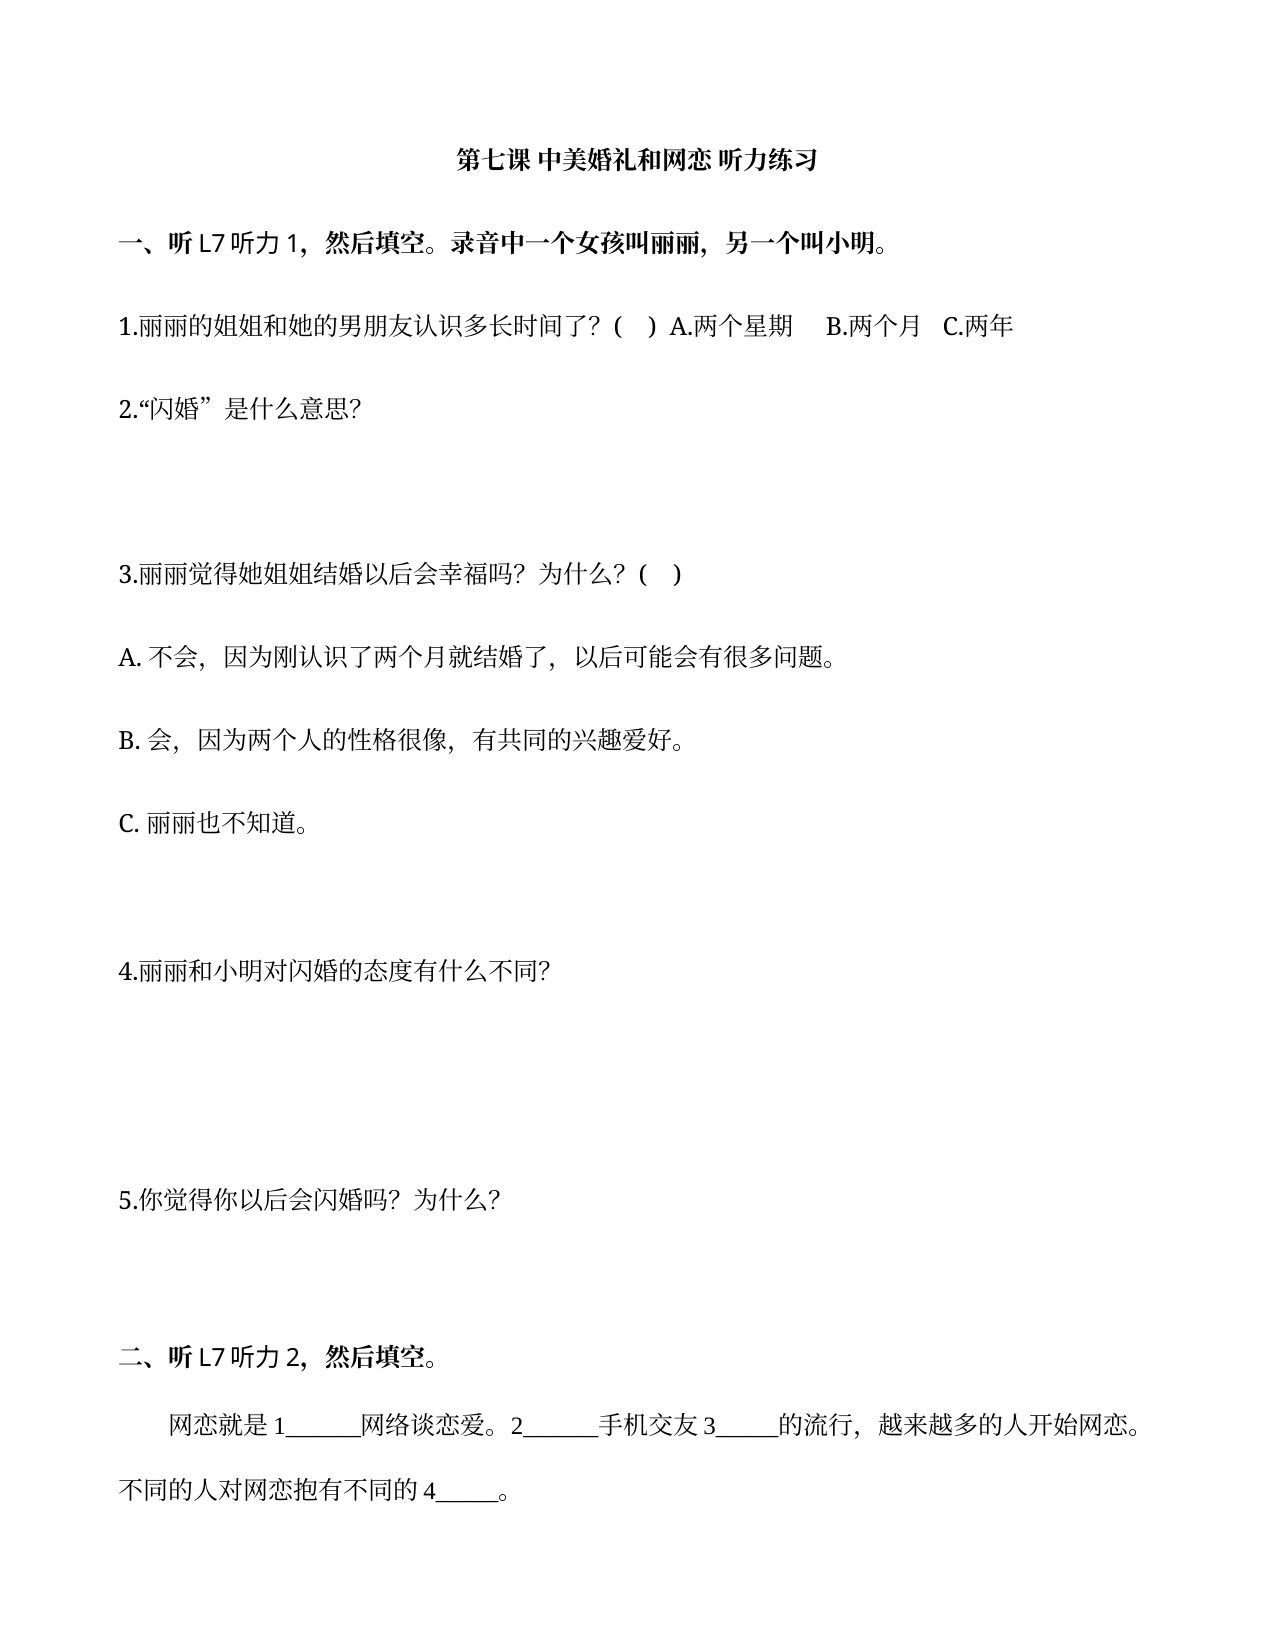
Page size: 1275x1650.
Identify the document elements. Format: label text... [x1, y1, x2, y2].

text 1.丽丽的姐姐和她的男朋友认识多长时间了？( ) A.两个星期 B.两个月 C.两年 [118, 292, 1157, 357]
text 网恋就是1______网络谈恋爱。2______手机交友3_____的流行，越来越多的人开始网恋。不同的人对网恋抱有不同的4_____。 [118, 1406, 1157, 1507]
text 4.丽丽和小明对闪婚的态度有什么不同？ [118, 937, 1157, 1002]
text 2.“闪婚”是什么意思？ [118, 375, 1157, 440]
text A. 不会，因为刚认识了两个月就结婚了，以后可能会有很多问题。 [118, 623, 1157, 688]
text 二、听L7听力2，然后填空。 [118, 1323, 1157, 1388]
text 5.你觉得你以后会闪婚吗？为什么？ [118, 1166, 1157, 1231]
text C. 丽丽也不知道。 [118, 789, 1157, 854]
text 第七课 中美婚礼和网恋 听力练习 [118, 126, 1157, 191]
text 一、听L7听力1，然后填空。录音中一个女孩叫丽丽，另一个叫小明。 [118, 209, 1157, 274]
text B. 会，因为两个人的性格很像，有共同的兴趣爱好。 [118, 706, 1157, 771]
text 3.丽丽觉得她姐姐结婚以后会幸福吗？为什么？( ) [118, 540, 1157, 605]
